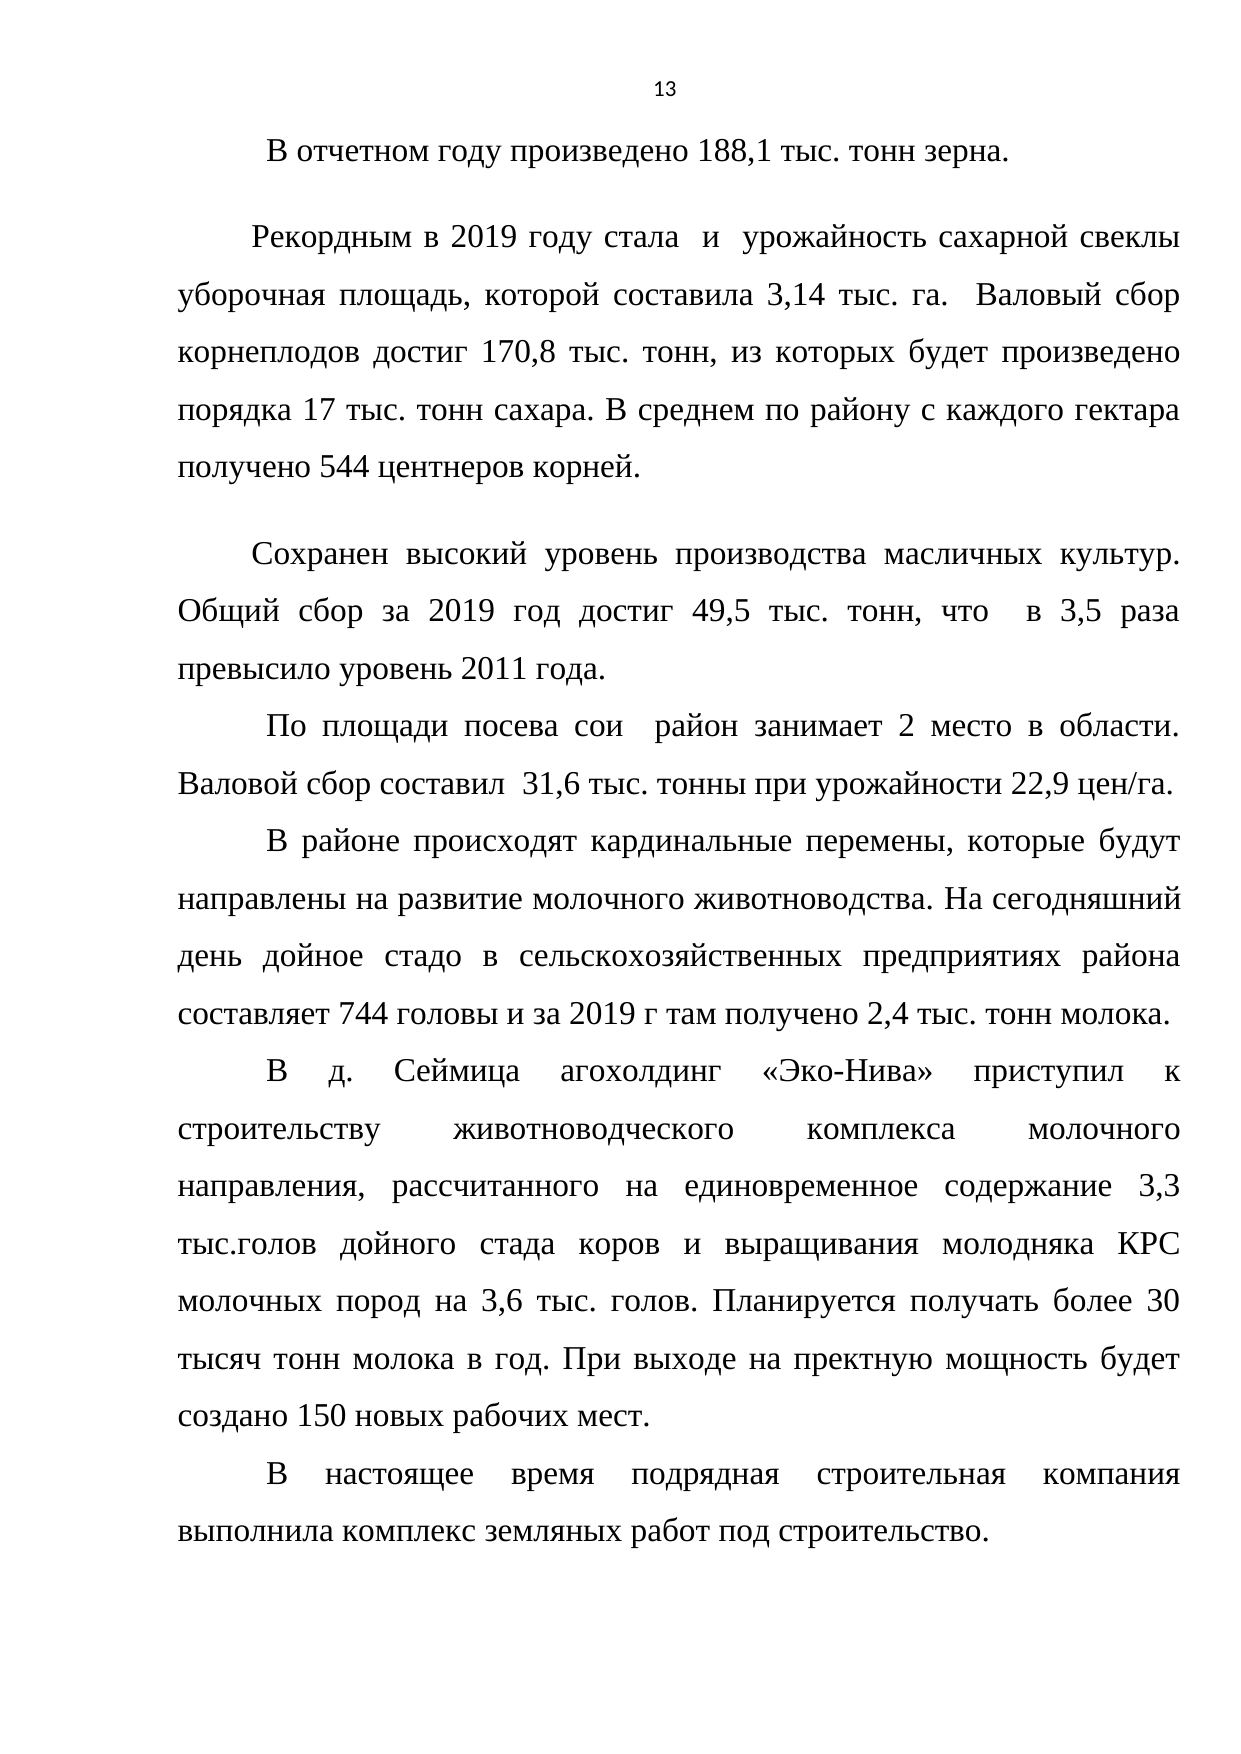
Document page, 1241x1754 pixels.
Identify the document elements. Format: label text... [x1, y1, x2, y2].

text В отчетном году произведено 188,1 тыс. тонн зерна. [177, 130, 1181, 168]
text В настоящее время подрядная строительная компания выполнила комплекс земляных работ под строительство. [177, 1453, 1181, 1549]
text По площади посева сои район занимает 2 место в области. Валовой сбор составил 31,6 тыс. тонны при урожайности 22,9 цен/га. [177, 706, 1181, 801]
text Рекордным в 2019 году стала и урожайность сахарной свеклы уборочная площадь, которой составила 3,14 тыс. га. Валовый сбор корнеплодов достиг 170,8 тыс. тонн, из которых будет произведено порядка 17 тыс. тонн сахара. В среднем по району с каждого гектара получено 544 центнеров корней. [177, 216, 1181, 485]
text В районе происходят кардинальные перемены, которые будут направлены на развитие молочного животноводства. На сегодняшний день дойное стадо в сельскохозяйственных предприятиях района составляет 744 головы и за 2019 г там получено 2,4 тыс. тонн молока. [177, 821, 1181, 1031]
text В д. Сеймица агохолдинг «Эко-Нива» приступил к строительству животноводческого комплекса молочного направления, рассчитанного на единовременное содержание 3,3 тыс.голов дойного стада коров и выращивания молодняка КРС молочных пород на 3,6 тыс. голов. Планируется получать более 30 тысяч тонн молока в год. При выходе на пректную мощность будет создано 150 новых рабочих мест. [177, 1051, 1181, 1434]
text Сохранен высокий уровень производства масличных культур. Общий сбор за 2019 год достиг 49,5 тыс. тонн, что в 3,5 раза превысило уровень 2011 года. [177, 533, 1181, 686]
